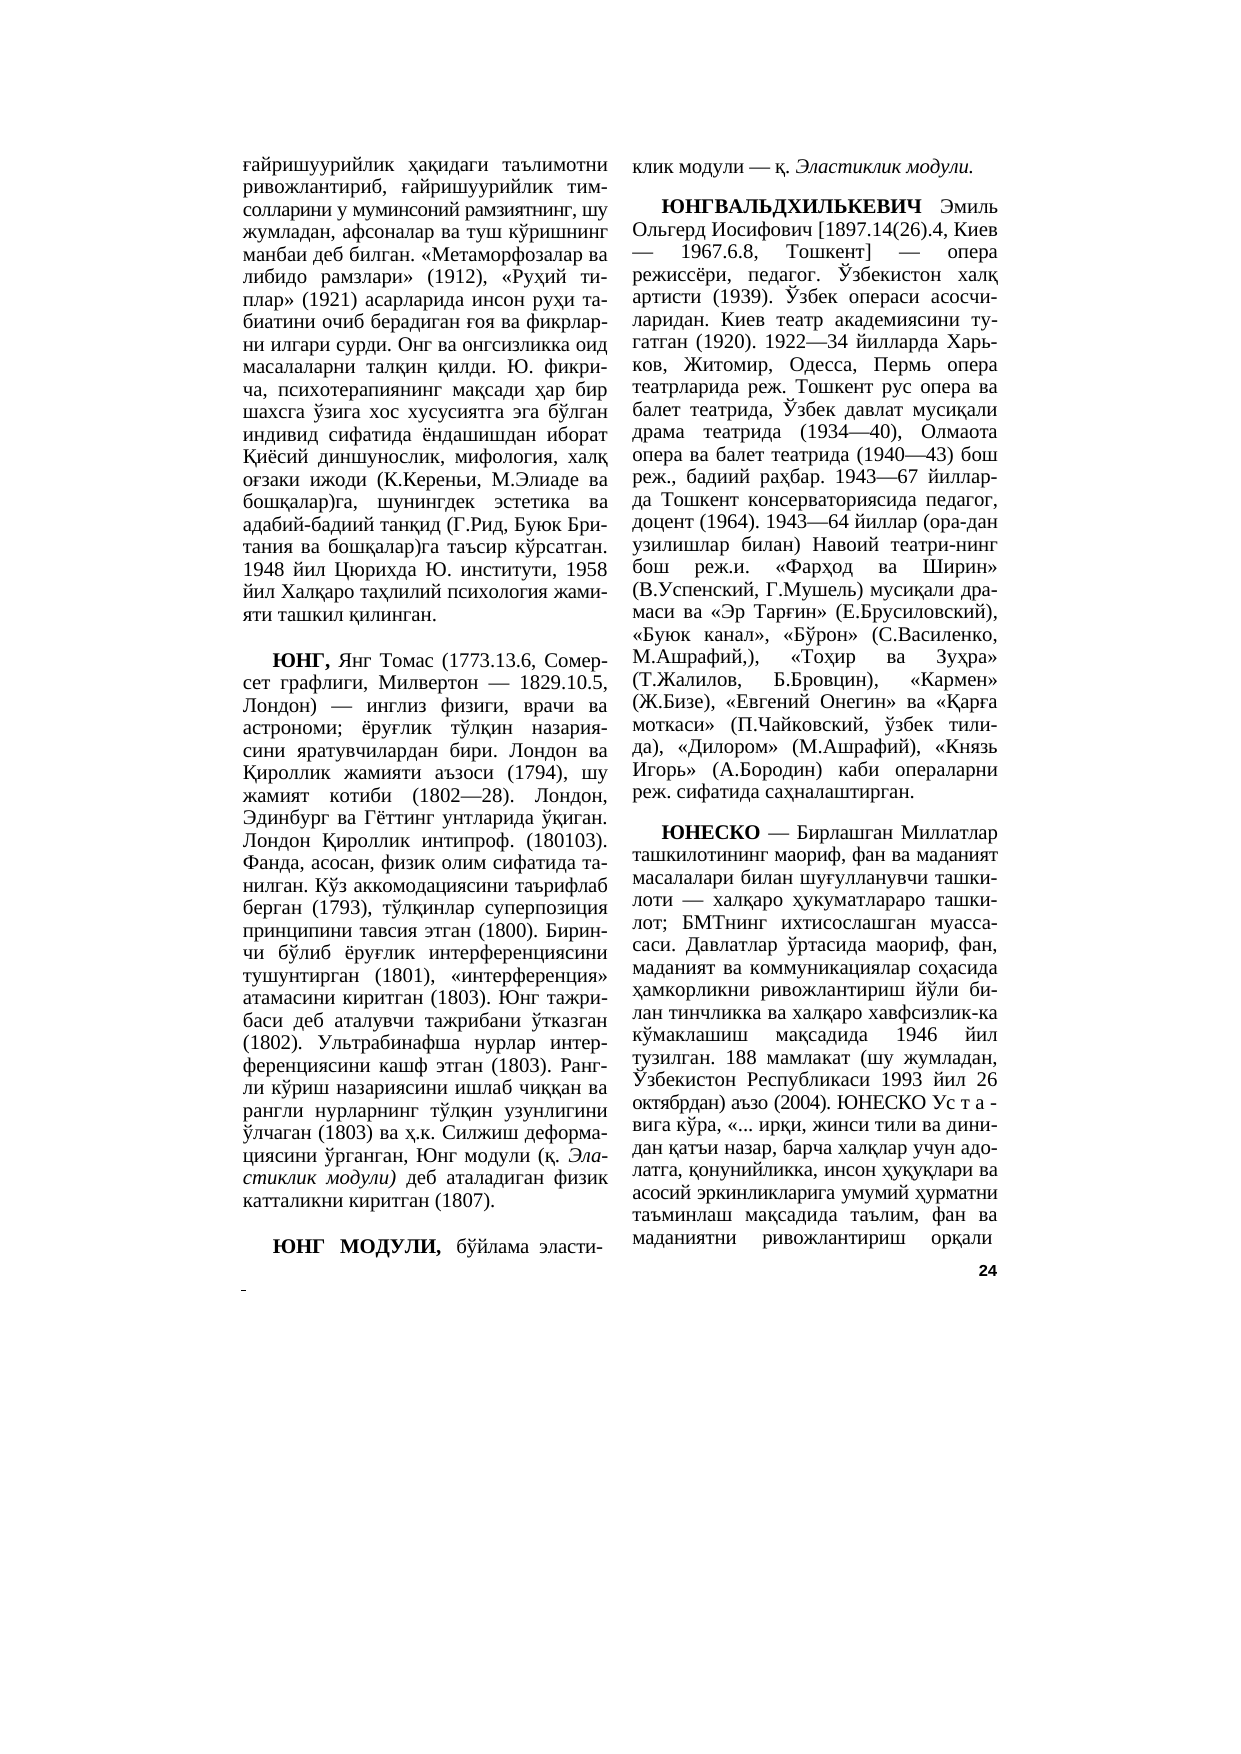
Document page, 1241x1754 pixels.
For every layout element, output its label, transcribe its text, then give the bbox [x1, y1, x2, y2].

text ЮНГ МОДУЛИ, бўйлама эласти- [273, 1234, 608, 1258]
text ЮНГ, Янг Томас (1773.13.6, Сомер-сет графлиги, Милвертон — 1829.10.5, Лондон) — инглиз физиги, врачи ва астрономи; ёруғлик тўлқин назария-сини яратувчилардан бири. Лондон ва Қироллик жамияти аъзоси (1794), шу жамият котиби (1802—28). Лондон, Эдинбург ва Гёттинг унтларида ўқиган. Лондон Қироллик интипроф. (180103). Фанда, асосан, физик олим сифатида та-нилган. Кўз аккомодациясини таърифлаб берган (1793), тўлқинлар суперпозиция принципини тавсия этган (1800). Бирин-чи бўлиб ёруғлик интерференциясини тушунтирган (1801), «интерференция» атамасини киритган (1803). Юнг тажри-баси деб аталувчи тажрибани ўтказган (1802). Ультрабинафша нурлар интер-ференциясини кашф этган (1803). Ранг-ли кўриш назариясини ишлаб чиққан ва рангли нурларнинг тўлқин узунлигини ўлчаган (1803) ва ҳ.к. Силжиш деформа-циясини ўрганган, Юнг модули (қ. Эла-стиклик модули) деб аталадиган физик катталикни киритган (1807). [243, 649, 608, 1212]
text 24 [632, 1262, 998, 1281]
text ЮНЕСКО — Бирлашган Миллатлар ташкилотининг маориф, фан ва маданият масалалари билан шуғулланувчи ташки-лоти — халқаро ҳукуматлараро ташки-лот; БМТнинг ихтисослашган муасса-саси. Давлатлар ўртасида маориф, фан, маданият ва коммуникациялар соҳасида ҳамкорликни ривожлантириш йўли би-лан тинчликка ва халқаро хавфсизлик-ка кўмаклашиш мақсадида 1946 йил тузилган. 188 мамлакат (шу жумладан, Ўзбекистон Республикаси 1993 йил 26 октябрдан) аъзо (2004). ЮНЕСКО Ус т а -вига кўра, «... ирқи, жинси тили ва дини-дан қатъи назар, барча халқлар учун адо-латга, қонунийликка, инсон ҳуқуқлари ва асосий эркинликларига умумий ҳурматни таъминлаш мақсадида таълим, фан ва маданиятни ривожлантириш орқали [632, 821, 998, 1249]
text ЮНГВАЛЬДХИЛЬКЕВИЧ Эмиль Ольгерд Иосифович [1897.14(26).4, Киев — 1967.6.8, Тошкент] — опера режиссёри, педагог. Ўзбекистон халқ артисти (1939). Ўзбек операси асосчи-ларидан. Киев театр академиясини ту-гатган (1920). 1922—34 йилларда Харь-ков, Житомир, Одесса, Пермь опера театрларида реж. Тошкент рус опера ва балет театрида, Ўзбек давлат мусиқали драма театрида (1934—40), Олмаота опера ва балет театрида (1940—43) бош реж., бадиий раҳбар. 1943—67 йиллар-да Тошкент консерваториясида педагог, доцент (1964). 1943—64 йиллар (ора-дан узилишлар билан) Навоий театри-нинг бош реж.и. «Фарҳод ва Ширин» (В.Успенский, Г.Мушель) мусиқали дра-маси ва «Эр Тарғин» (Е.Брусиловский), «Буюк канал», «Бўрон» (С.Василенко, М.Ашрафий,), «Тоҳир ва Зуҳра» (Т.Жалилов, Б.Бровцин), «Кармен» (Ж.Бизе), «Евгений Онегин» ва «Қарға моткаси» (П.Чайковский, ўзбек тили-да), «Дилором» (М.Ашрафий), «Князь Игорь» (А.Бородин) каби операларни реж. сифатида саҳналаштирган. [632, 196, 998, 803]
text ғайришуурийлик ҳақидаги таълимотни ривожлантириб, ғайришуурийлик тим-солларини у муминсоний рамзиятнинг, шу жумладан, афсоналар ва туш кўришнинг манбаи деб билган. «Метаморфозалар ва либидо рамзлари» (1912), «Руҳий ти-плар» (1921) асарларида инсон руҳи та-биатини очиб берадиган ғоя ва фикрлар-ни илгари сурди. Онг ва онгсизликка оид масалаларни талқин қилди. Ю. фикри-ча, психотерапиянинг мақсади ҳар бир шахсга ўзига хос хусусиятга эга бўлган индивид сифатида ёндашишдан иборат Қиёсий диншунослик, мифология, халқ оғзаки ижоди (К.Кереньи, М.Элиаде ва бошқалар)га, шунингдек эстетика ва адабий-бадиий танқид (Г.Рид, Буюк Бри-тания ва бошқалар)га таъсир кўрсатган. 1948 йил Цюрихда Ю. институти, 1958 йил Халқаро таҳлилий психология жами-яти ташкил қилинган. [243, 153, 608, 626]
text клик модули — қ. Эластиклик модули. [632, 153, 998, 178]
